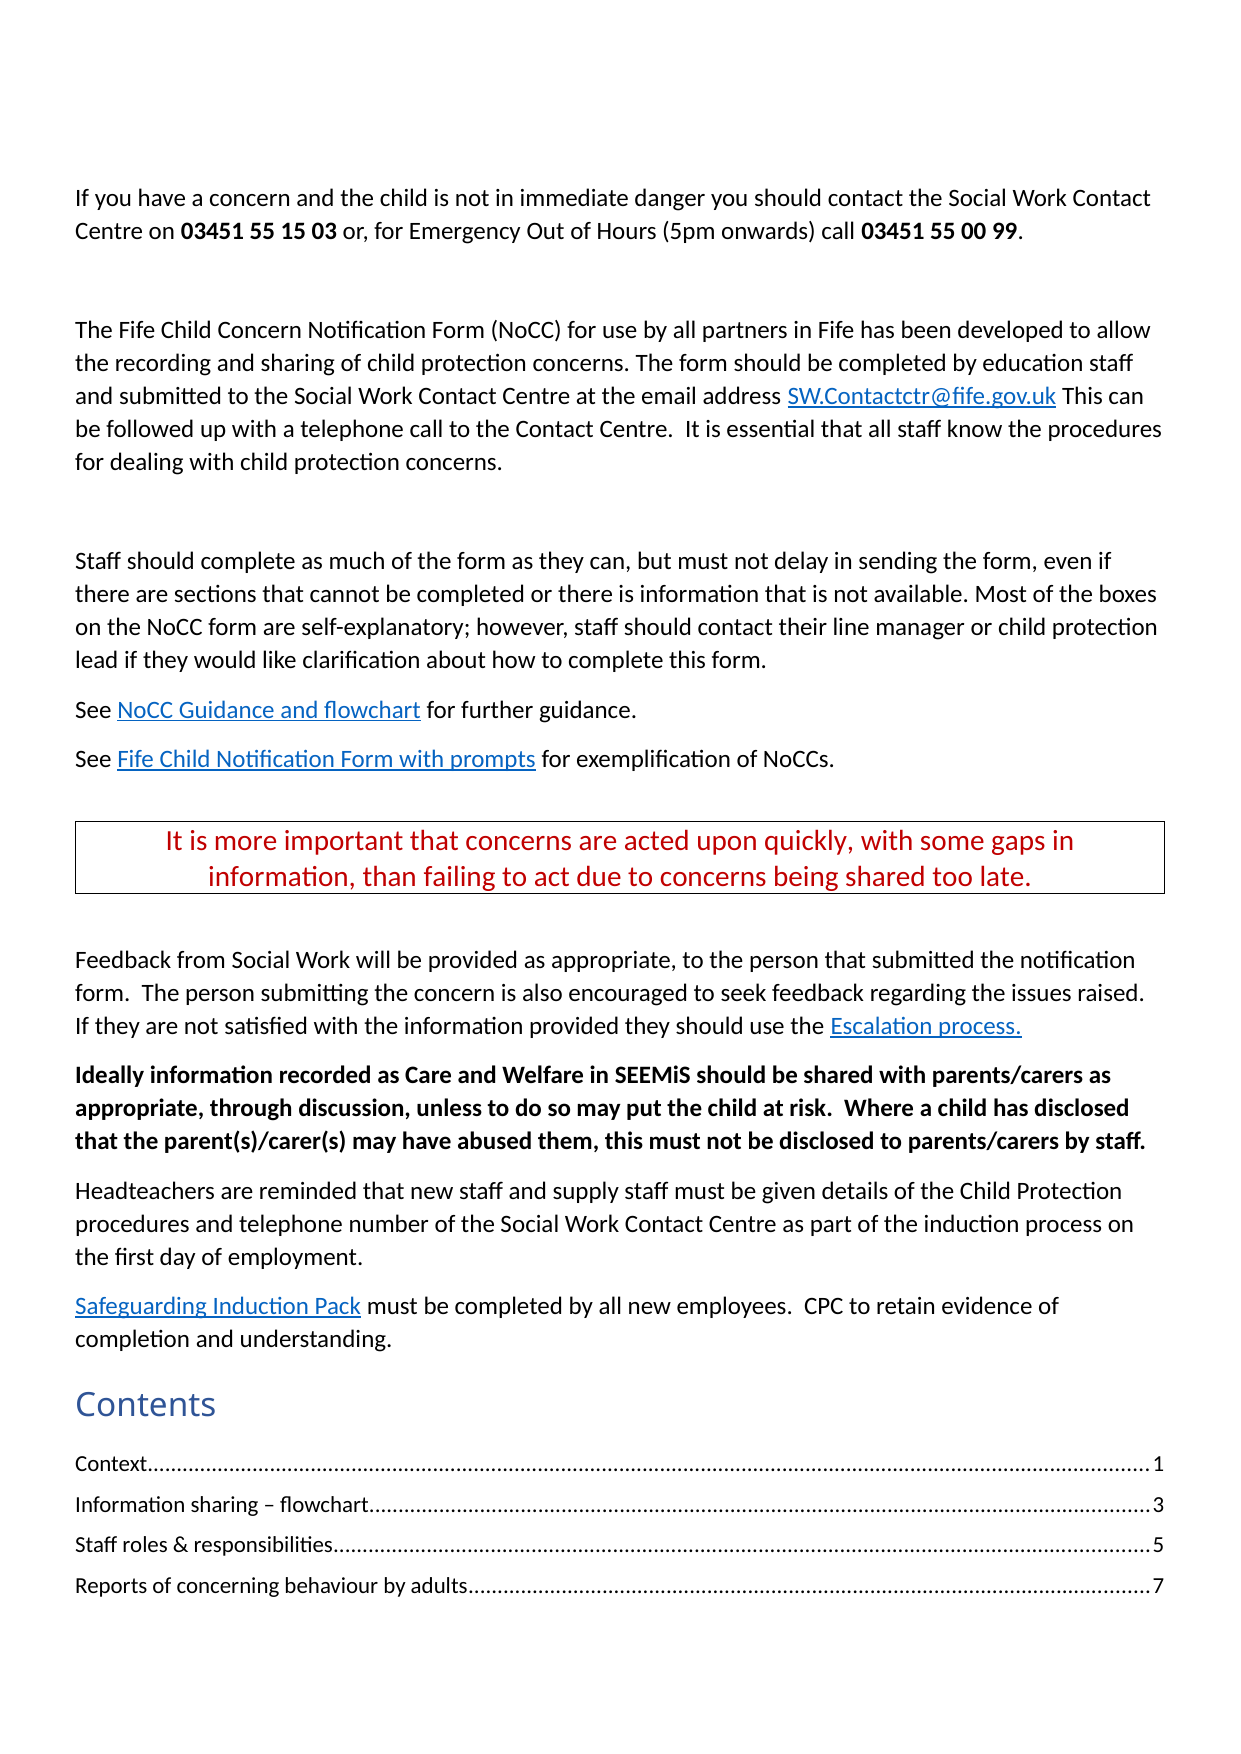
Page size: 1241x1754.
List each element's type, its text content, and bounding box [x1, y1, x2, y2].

table_header It is more important that concerns are acted upon quickly, with some gaps in information, than failing to act due to concerns being shared too late. [76, 822, 1164, 893]
text See Fife Child Notification Form with prompts for exemplification of NoCCs. [75, 743, 1165, 774]
text The Fife Child Concern Notification Form (NoCC) for use by all partners in Fife has been developed to allow the recording and sharing of child protection concerns. The form should be completed by education staff and submitted to the Social Work Contact Centre at the email address SW.Contactctr@fife.gov.uk This can be followed up with a telephone call to the Contact Centre. It is essential that all staff know the procedures for dealing with child protection concerns. [75, 315, 1165, 477]
text Feedback from Social Work will be provided as appropriate, to the person that submitted the notification form. The person submitting the concern is also encouraged to seek feedback regarding the issues raised. If they are not satisfied with the information provided they should use the Escalation process. [75, 944, 1165, 1040]
text Staff should complete as much of the form as they can, but must not delay in sending the form, even if there are sections that cannot be completed or there is information that is not available. Most of the boxes on the NoCC form are self-explanatory; however, staff should contact their line manager or child protection lead if they would like clarification about how to complete this form. [75, 546, 1165, 675]
text Ideally information recorded as Care and Welfare in SEEMiS should be shared with parents/carers as appropriate, through discussion, unless to do so may put the child at risk. Where a child has disclosed that the parent(s)/carer(s) may have abused them, this must not be disclosed to parents/carers by staff. [75, 1059, 1165, 1156]
text See NoCC Guidance and flowchart for further guidance. [75, 694, 1165, 724]
text If you have a concern and the child is not in immediate danger you should contact the Social Work Contact Centre on 03451 55 15 03 or, for Emergency Out of Hours (5pm onwards) call 03451 55 00 99. [75, 183, 1165, 246]
text Safeguarding Induction Pack must be completed by all new employees. CPC to retain evidence of completion and understanding. [75, 1290, 1165, 1354]
text Headteachers are reminded that new staff and supply staff must be given details of the Child Protection procedures and telephone number of the Social Work Contact Centre as part of the induction process on the first day of employment. [75, 1175, 1165, 1271]
